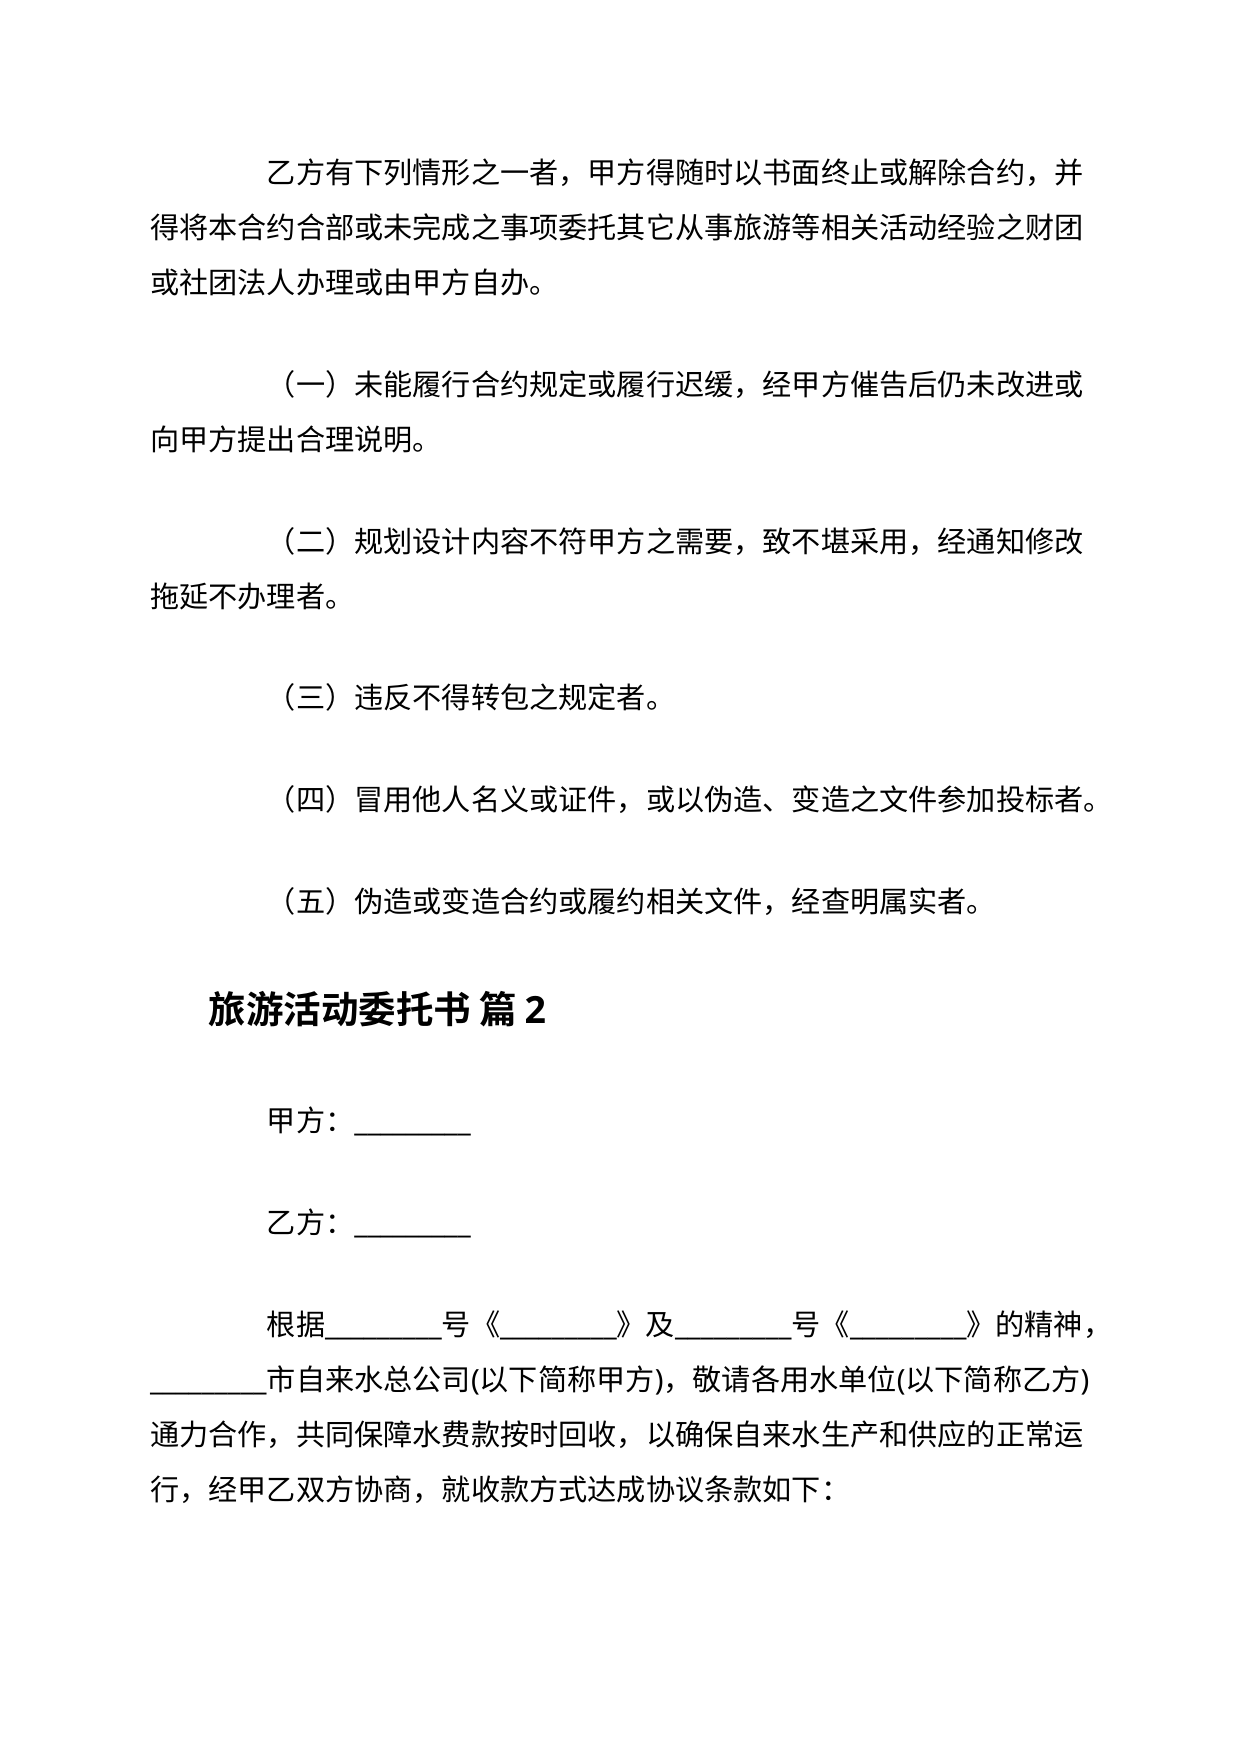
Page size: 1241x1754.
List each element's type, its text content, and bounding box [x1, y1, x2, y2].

text 乙方有下列情形之一者，甲方得随时以书面终止或解除合约，并得将本合约合部或未完成之事项委托其它从事旅游等相关活动经验之财团或社团法人办理或由甲方自办。 [150, 150, 1090, 302]
text （一）未能履行合约规定或履行迟缓，经甲方催告后仍未改进或向甲方提出合理说明。 [150, 362, 1090, 459]
text （五）伪造或变造合约或履约相关文件，经查明属实者。 [150, 878, 1090, 921]
text （四）冒用他人名义或证件，或以伪造、变造之文件参加投标者。 [150, 777, 1090, 819]
text 根据_________号《_________》及_________号《_________》的精神，_________市自来水总公司(以下简称甲方)，敬请各用水单位(以下简称乙方)通力合作，共同保障水费款按时回收，以确保自来水生产和供应的正常运行，经甲乙双方协商，就收款方式达成协议条款如下： [150, 1302, 1090, 1509]
text 乙方：_________ [150, 1200, 1090, 1242]
text 旅游活动委托书 篇2 [150, 980, 1090, 1035]
text （二）规划设计内容不符甲方之需要，致不堪采用，经通知修改拖延不办理者。 [150, 518, 1090, 615]
text （三）违反不得转包之规定者。 [150, 675, 1090, 717]
text 甲方：_________ [150, 1098, 1090, 1140]
